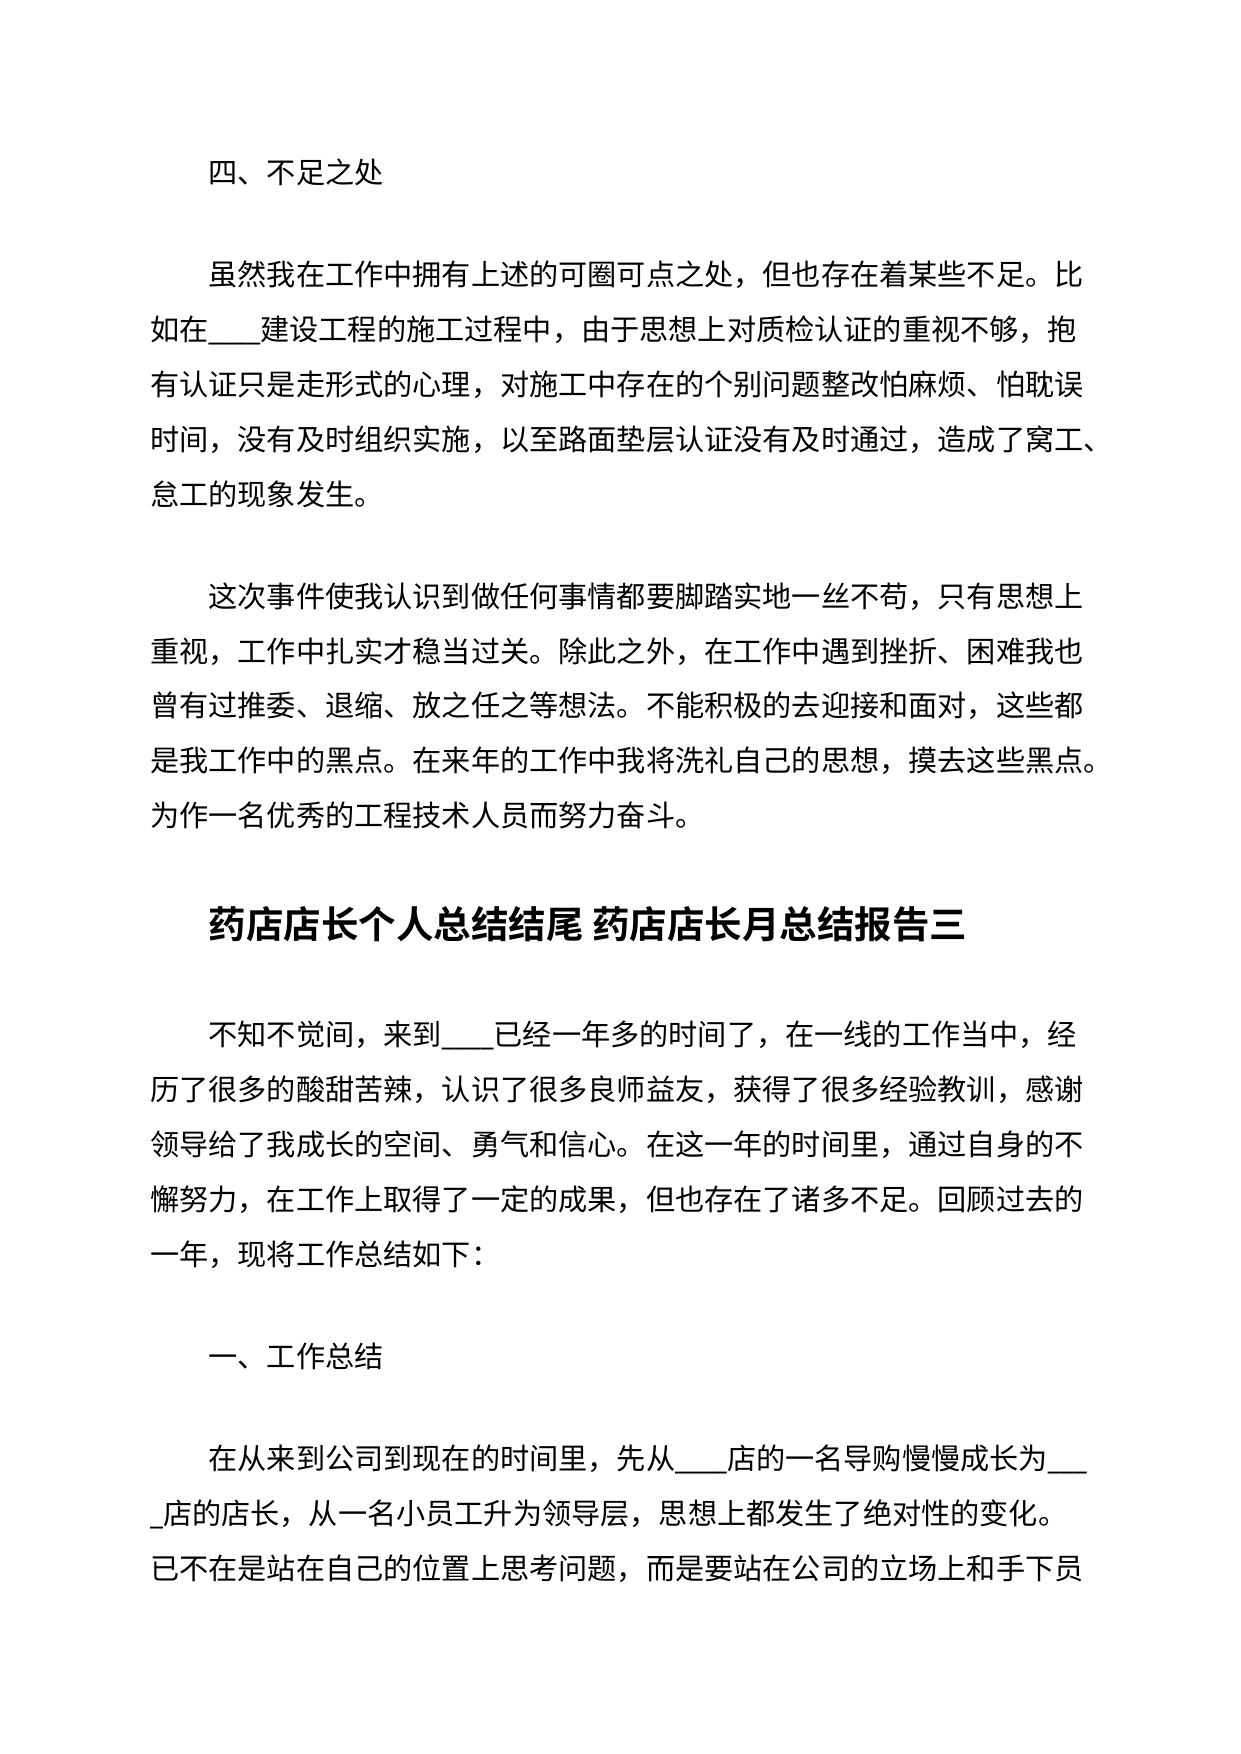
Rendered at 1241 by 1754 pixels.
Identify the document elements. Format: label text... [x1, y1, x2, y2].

text 一、工作总结 [150, 1333, 1090, 1376]
text 不知不觉间，来到____已经一年多的时间了，在一线的工作当中，经历了很多的酸甜苦辣，认识了很多良师益友，获得了很多经验教训，感谢领导给了我成长的空间、勇气和信心。在这一年的时间里，通过自身的不懈努力，在工作上取得了一定的成果，但也存在了诸多不足。回顾过去的一年，现将工作总结如下： [150, 1012, 1090, 1274]
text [150, 1435, 1090, 1587]
text 这次事件使我认识到做任何事情都要脚踏实地一丝不苟，只有思想上重视，工作中扎实才稳当过关。除此之外，在工作中遇到挫折、困难我也曾有过推委、退缩、放之任之等想法。不能积极的去迎接和面对，这些都是我工作中的黑点。在来年的工作中我将洗礼自己的思想，摸去这些黑点。为作一名优秀的工程技术人员而努力奋斗。 [150, 573, 1090, 835]
text 虽然我在工作中拥有上述的可圈可点之处，但也存在着某些不足。比如在____建设工程的施工过程中，由于思想上对质检认证的重视不够，抱有认证只是走形式的心理，对施工中存在的个别问题整改怕麻烦、怕耽误时间，没有及时组织实施，以至路面垫层认证没有及时通过，造成了窝工、怠工的现象发生。 [150, 252, 1090, 514]
text 药店店长个人总结结尾 药店店长月总结报告三 [150, 894, 1090, 949]
text 四、不足之处 [150, 150, 1090, 192]
